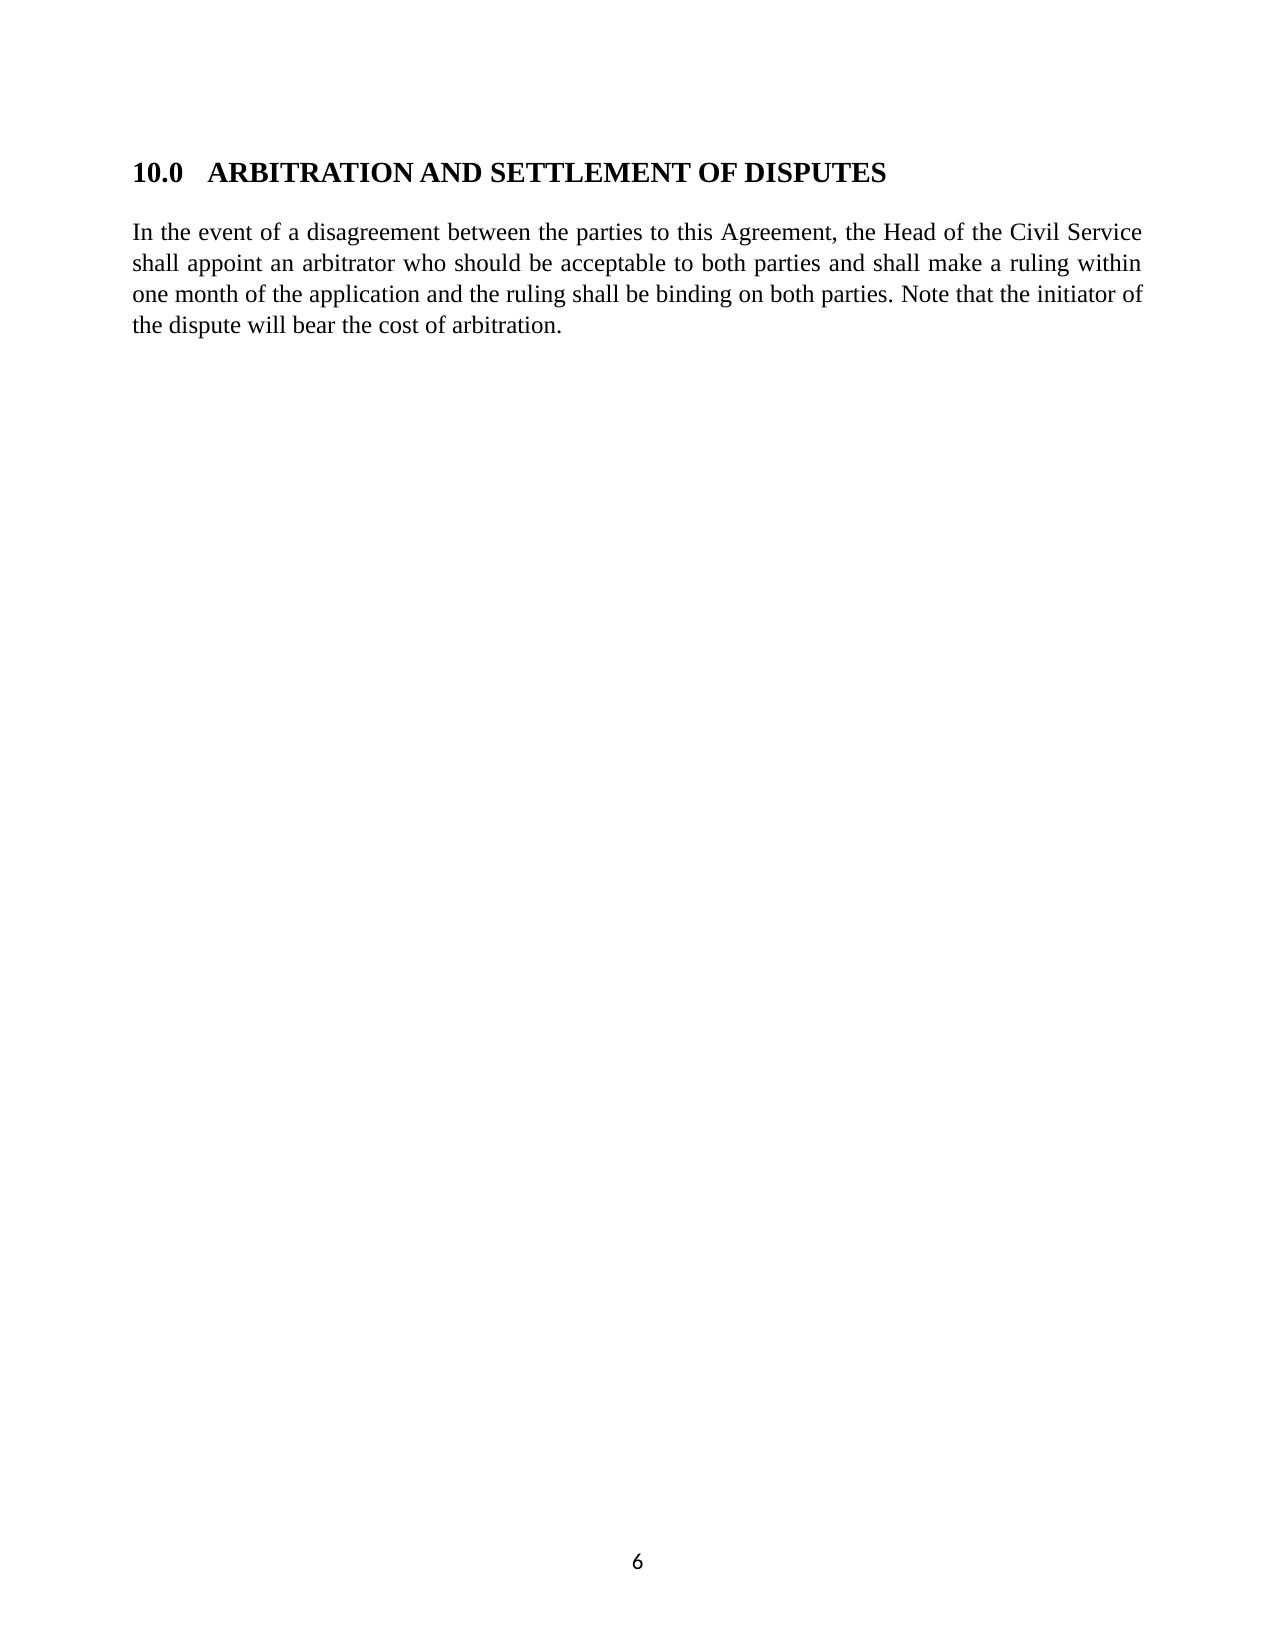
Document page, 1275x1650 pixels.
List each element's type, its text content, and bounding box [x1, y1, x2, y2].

text In the event of a disagreement between the parties to this Agreement, the Head of the Civil Service shall appoint an arbitrator who should be acceptable to both parties and shall make a ruling within one month of the application and the ruling shall be binding on both parties. Note that the initiator of the dispute will bear the cost of arbitration. [132, 217, 1143, 339]
subtitle 10.0 ARBITRATION AND SETTLEMENT OF DISPUTES [132, 155, 1143, 189]
